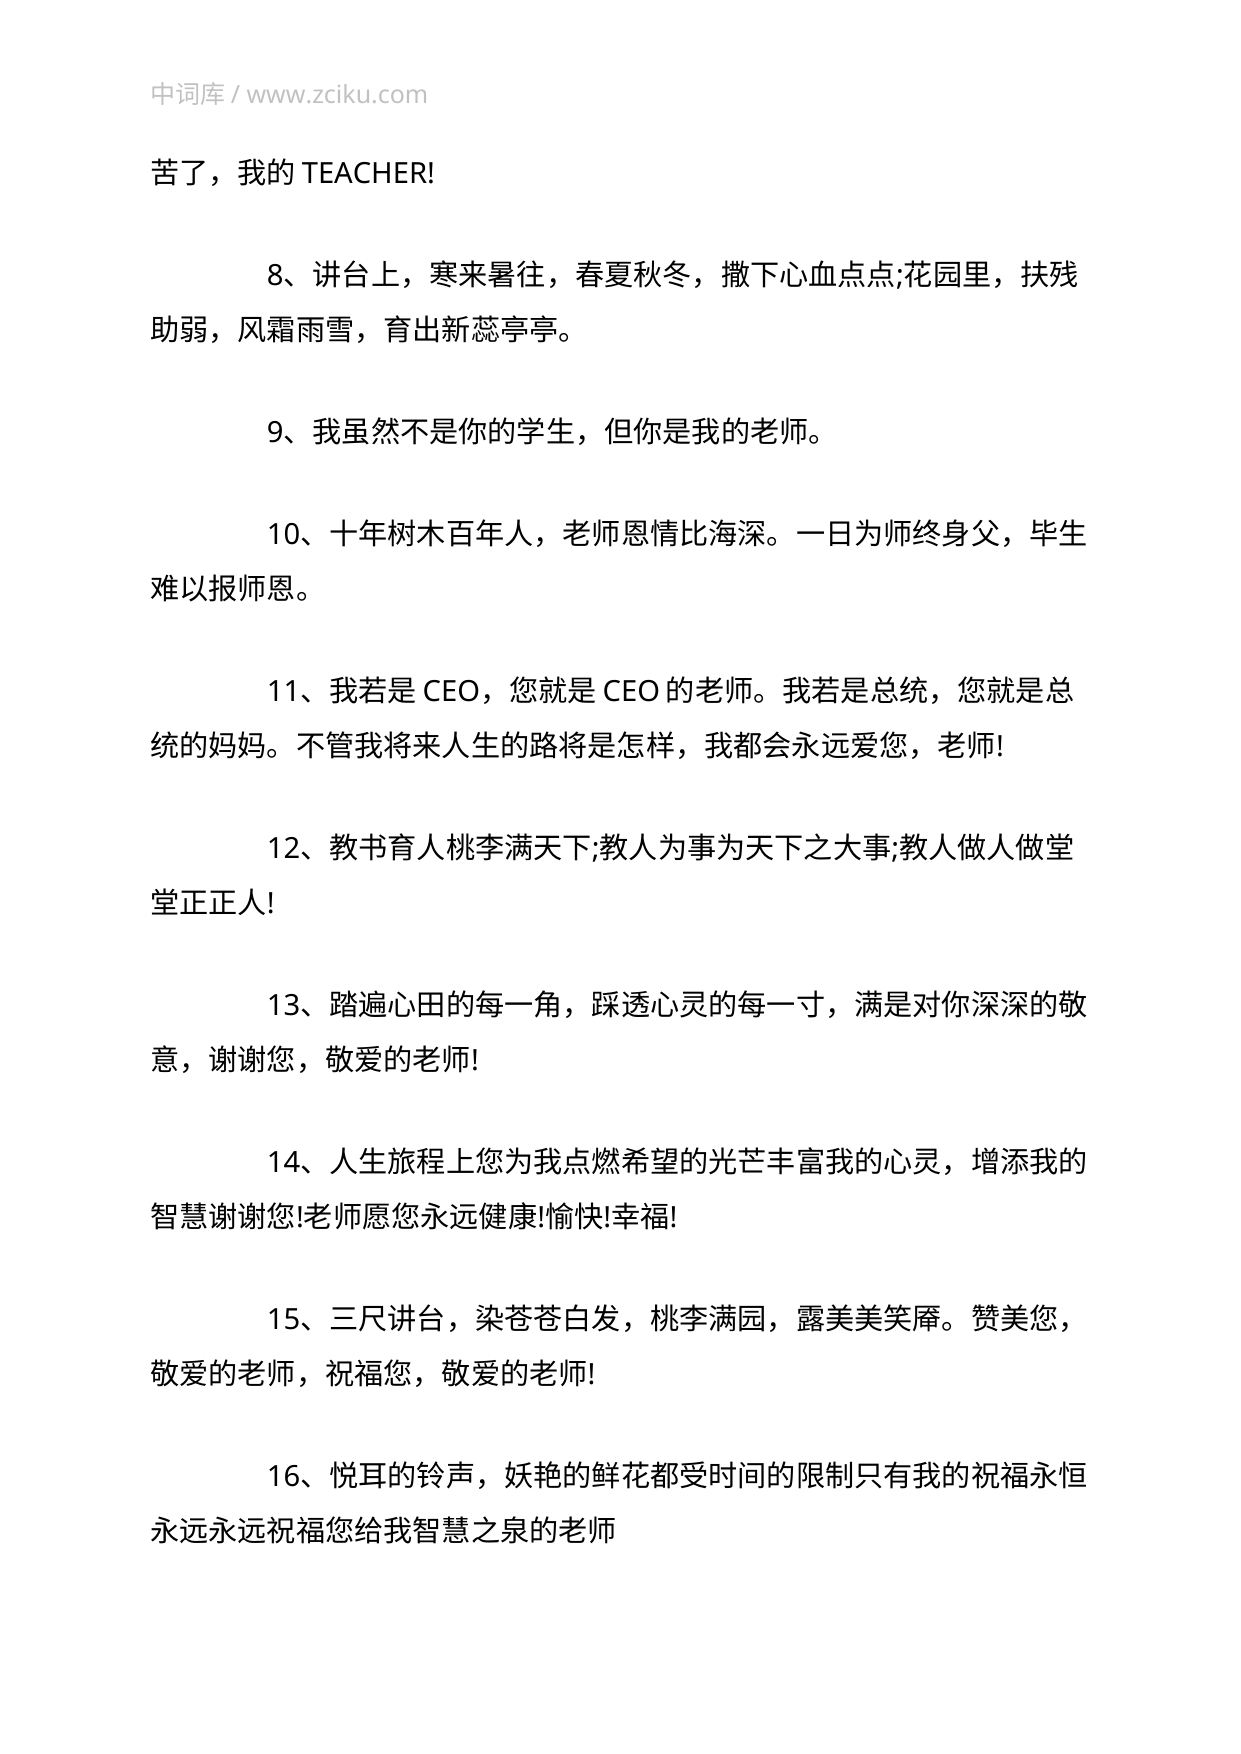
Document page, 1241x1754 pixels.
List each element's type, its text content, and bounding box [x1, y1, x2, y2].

text 8、讲台上，寒来暑往，春夏秋冬，撒下心血点点;花园里，扶残助弱，风霜雨雪，育出新蕊亭亭。 [150, 252, 1090, 349]
text 13、踏遍心田的每一角，踩透心灵的每一寸，满是对你深深的敬意，谢谢您，敬爱的老师! [150, 981, 1090, 1079]
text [150, 150, 1090, 192]
text 9、我虽然不是你的学生，但你是我的老师。 [150, 409, 1090, 451]
text 14、人生旅程上您为我点燃希望的光芒丰富我的心灵，增添我的智慧谢谢您!老师愿您永远健康!愉快!幸福! [150, 1138, 1090, 1236]
text 12、教书育人桃李满天下;教人为事为天下之大事;教人做人做堂堂正正人! [150, 824, 1090, 922]
text 16、悦耳的铃声，妖艳的鲜花都受时间的限制只有我的祝福永恒永远永远祝福您给我智慧之泉的老师 [150, 1452, 1090, 1550]
text 10、十年树木百年人，老师恩情比海深。一日为师终身父，毕生难以报师恩。 [150, 511, 1090, 608]
text 15、三尺讲台，染苍苍白发，桃李满园，露美美笑厣。赞美您，敬爱的老师，祝福您，敬爱的老师! [150, 1295, 1090, 1393]
text 11、我若是CEO，您就是CEO的老师。我若是总统，您就是总统的妈妈。不管我将来人生的路将是怎样，我都会永远爱您，老师! [150, 667, 1090, 765]
